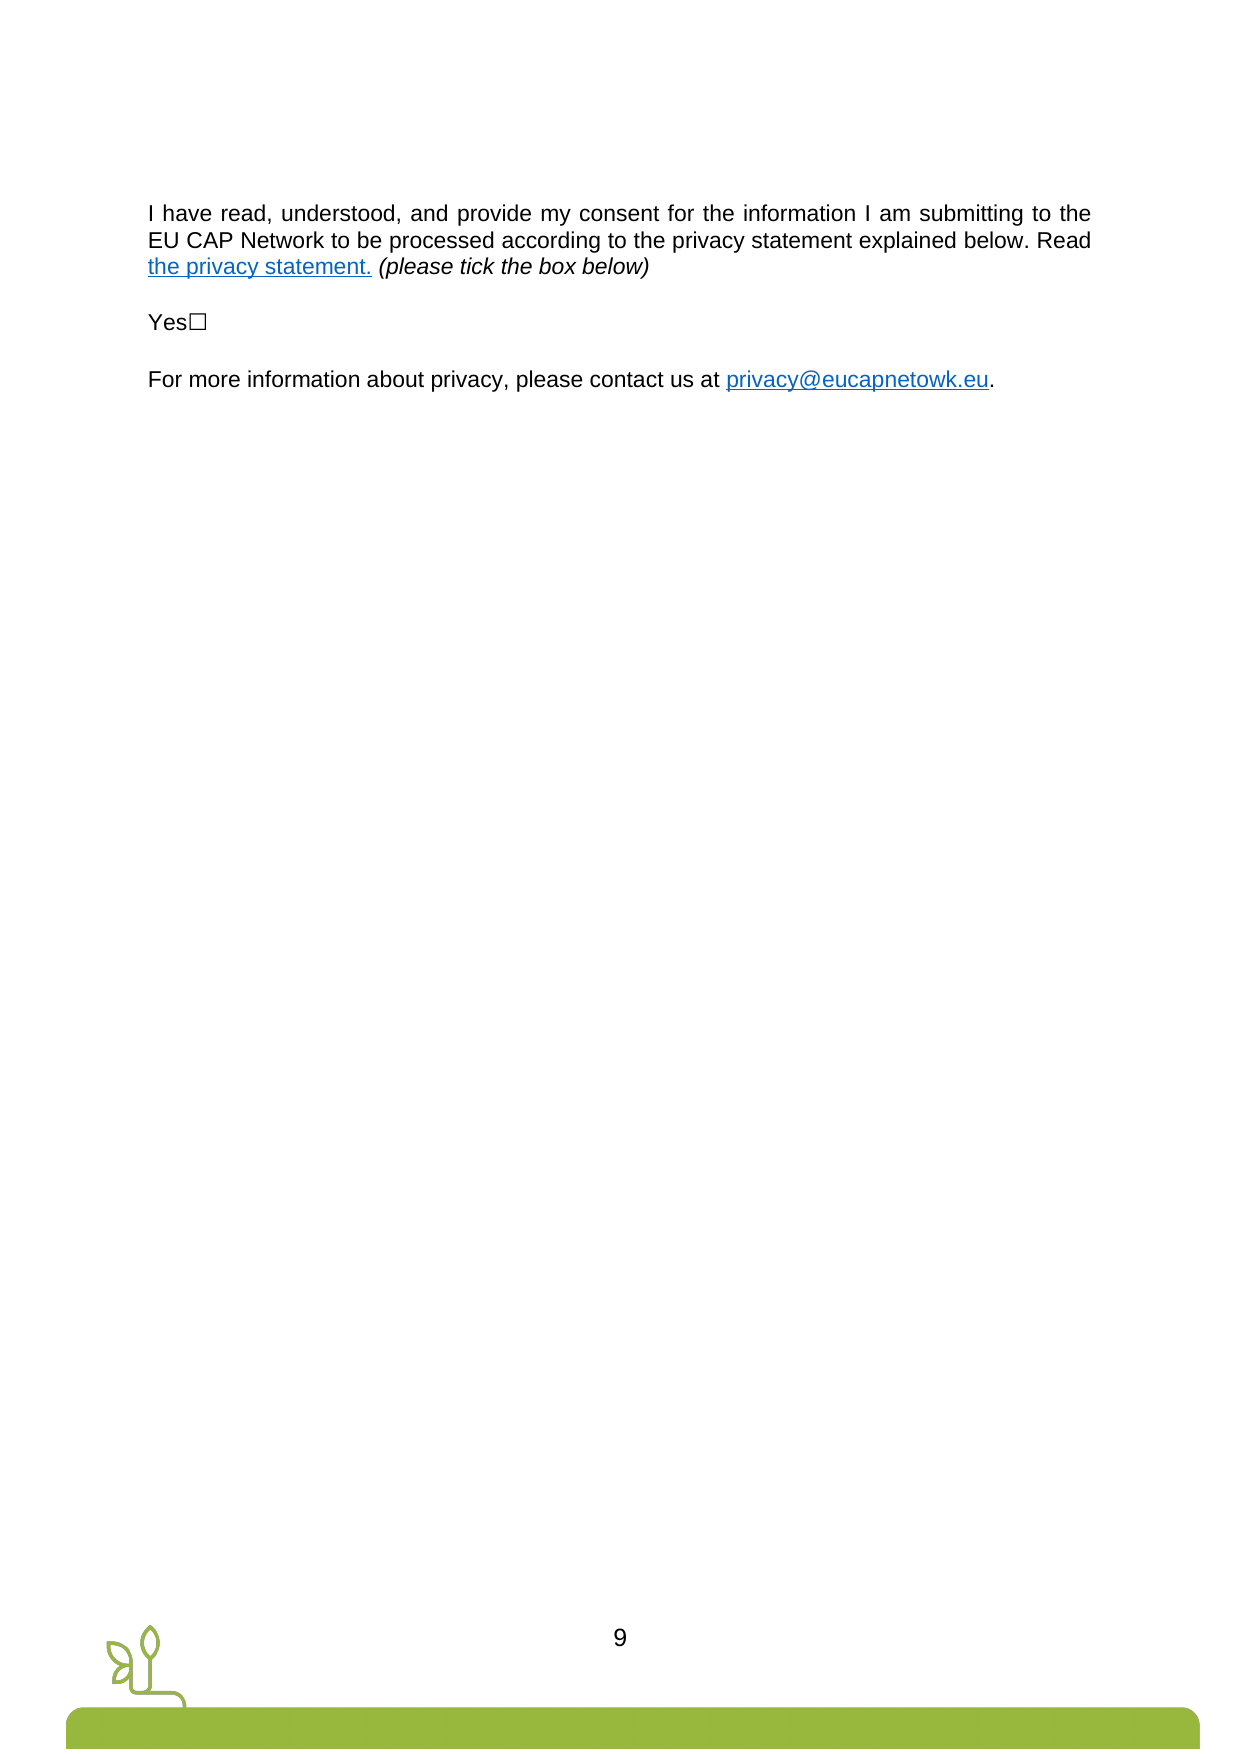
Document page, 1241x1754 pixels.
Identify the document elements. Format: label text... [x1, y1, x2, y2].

text I have read, understood, and provide my consent for the information I am submitting to the EU CAP Network to be processed according to the privacy statement explained below. Read the privacy statement. (please tick the box below) [148, 200, 1092, 279]
title For more information about privacy, please contact us at privacy@eucapnetowk.eu. [148, 366, 1092, 393]
picture [24, 1605, 1241, 1749]
text Yes [148, 306, 1092, 337]
